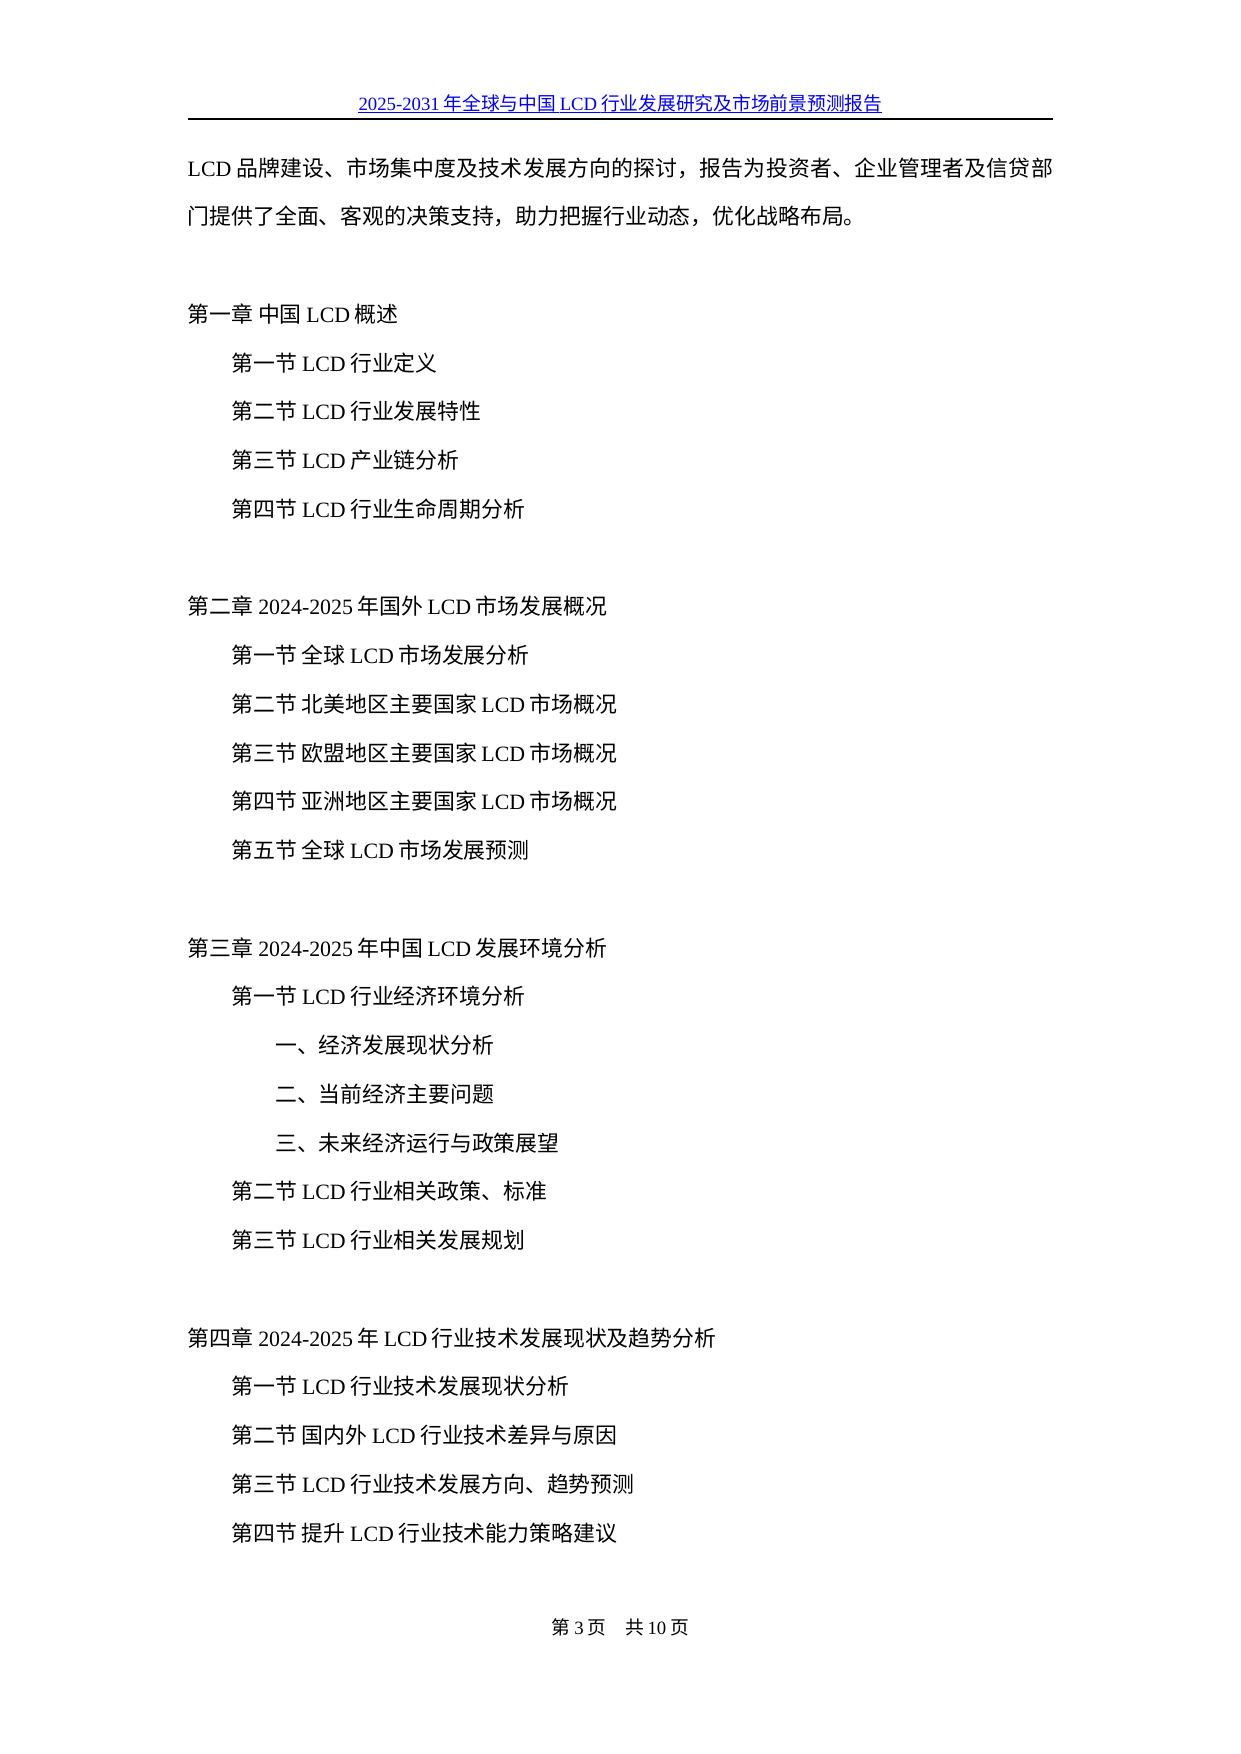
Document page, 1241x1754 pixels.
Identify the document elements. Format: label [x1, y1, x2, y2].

text [187, 150, 1053, 1548]
